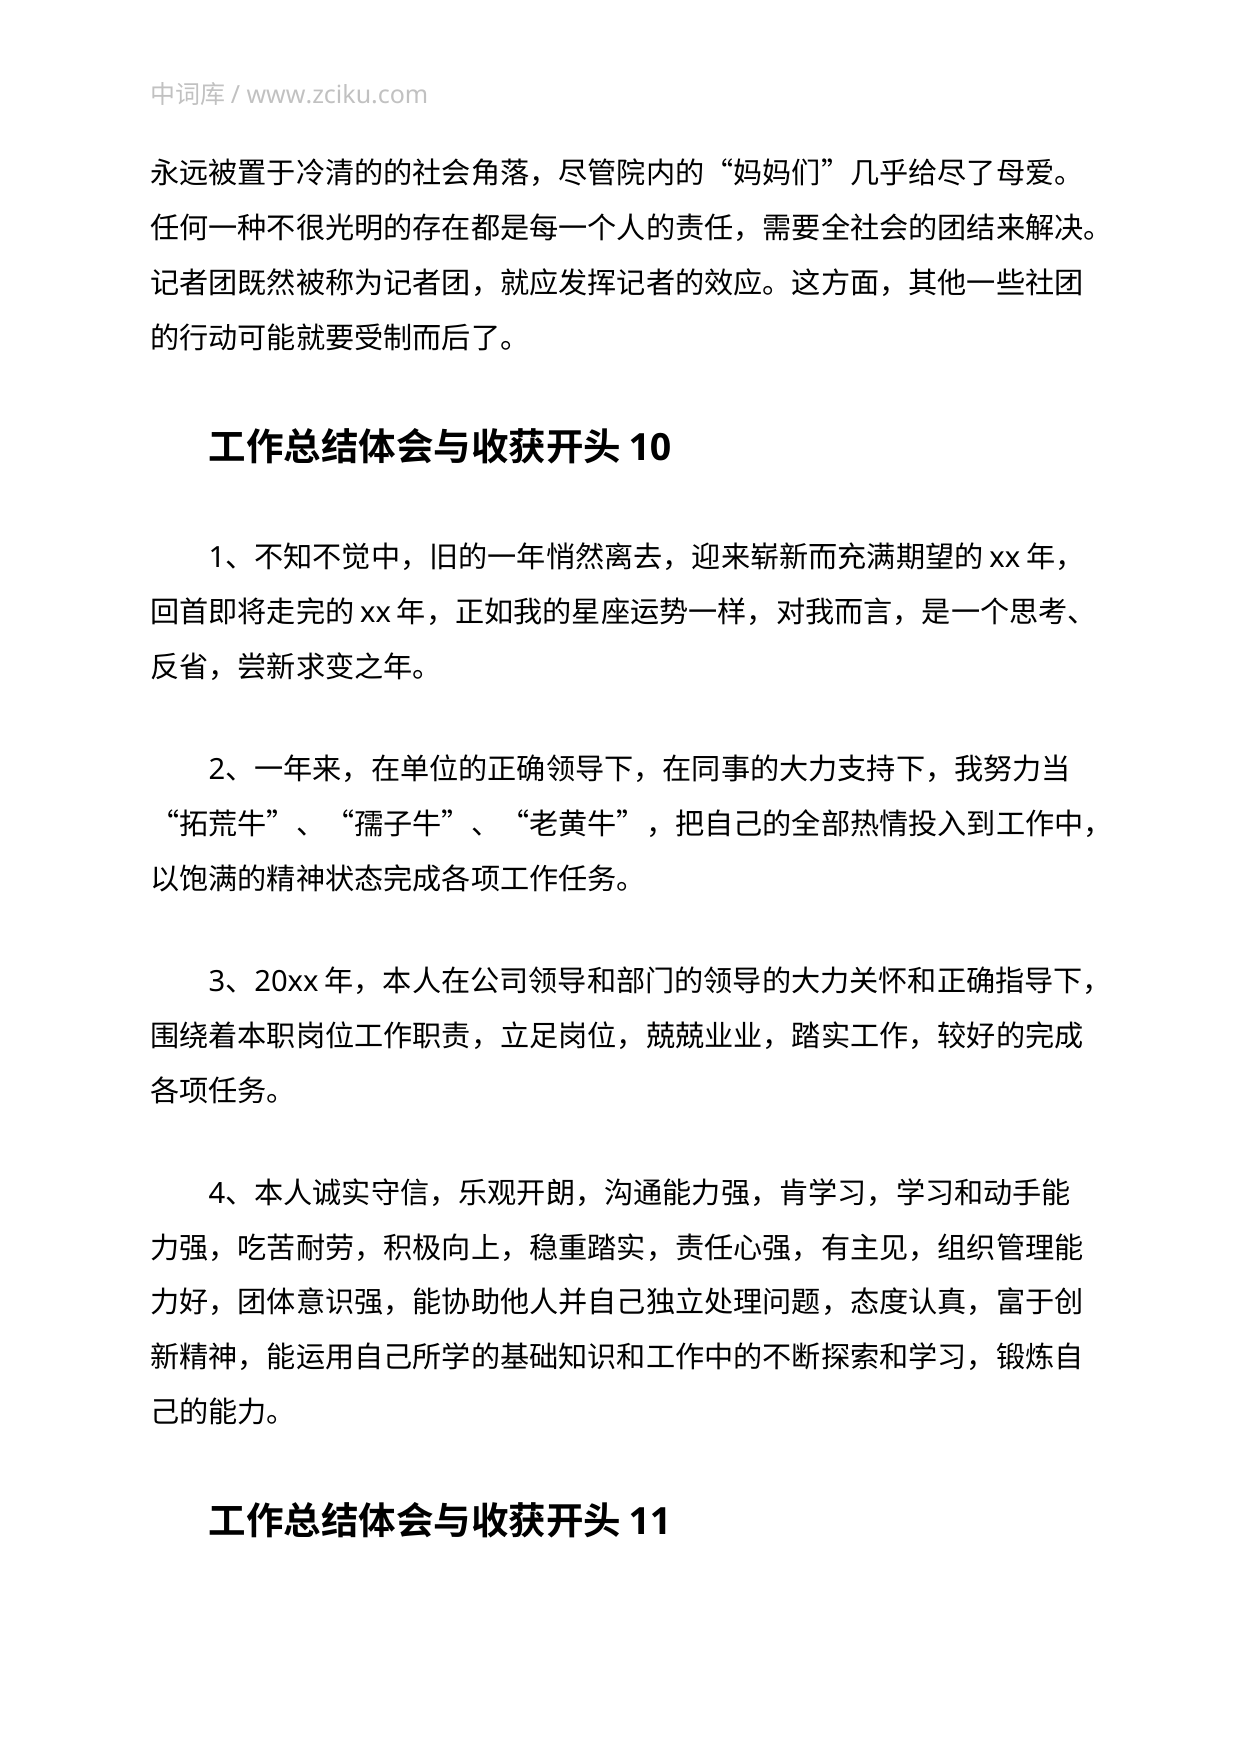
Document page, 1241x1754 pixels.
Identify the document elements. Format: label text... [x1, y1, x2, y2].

text 工作总结体会与收获开头11 [150, 1491, 1090, 1545]
text 4、本人诚实守信，乐观开朗，沟通能力强，肯学习，学习和动手能力强，吃苦耐劳，积极向上，稳重踏实，责任心强，有主见，组织管理能力好，团体意识强，能协助他人并自己独立处理问题，态度认真，富于创新精神，能运用自己所学的基础知识和工作中的不断探索和学习，锻炼自己的能力。 [150, 1169, 1090, 1431]
text 3、20xx年，本人在公司领导和部门的领导的大力关怀和正确指导下，围绕着本职岗位工作职责，立足岗位，兢兢业业，踏实工作，较好的完成各项任务。 [150, 957, 1090, 1110]
text 2、一年来，在单位的正确领导下，在同事的大力支持下，我努力当“拓荒牛”、“孺子牛”、“老黄牛”，把自己的全部热情投入到工作中，以饱满的精神状态完成各项工作任务。 [150, 746, 1090, 898]
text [150, 150, 1090, 357]
text 工作总结体会与收获开头10 [150, 416, 1090, 471]
text 1、不知不觉中，旧的一年悄然离去，迎来崭新而充满期望的xx年，回首即将走完的xx年，正如我的星座运势一样，对我而言，是一个思考、反省，尝新求变之年。 [150, 534, 1090, 686]
